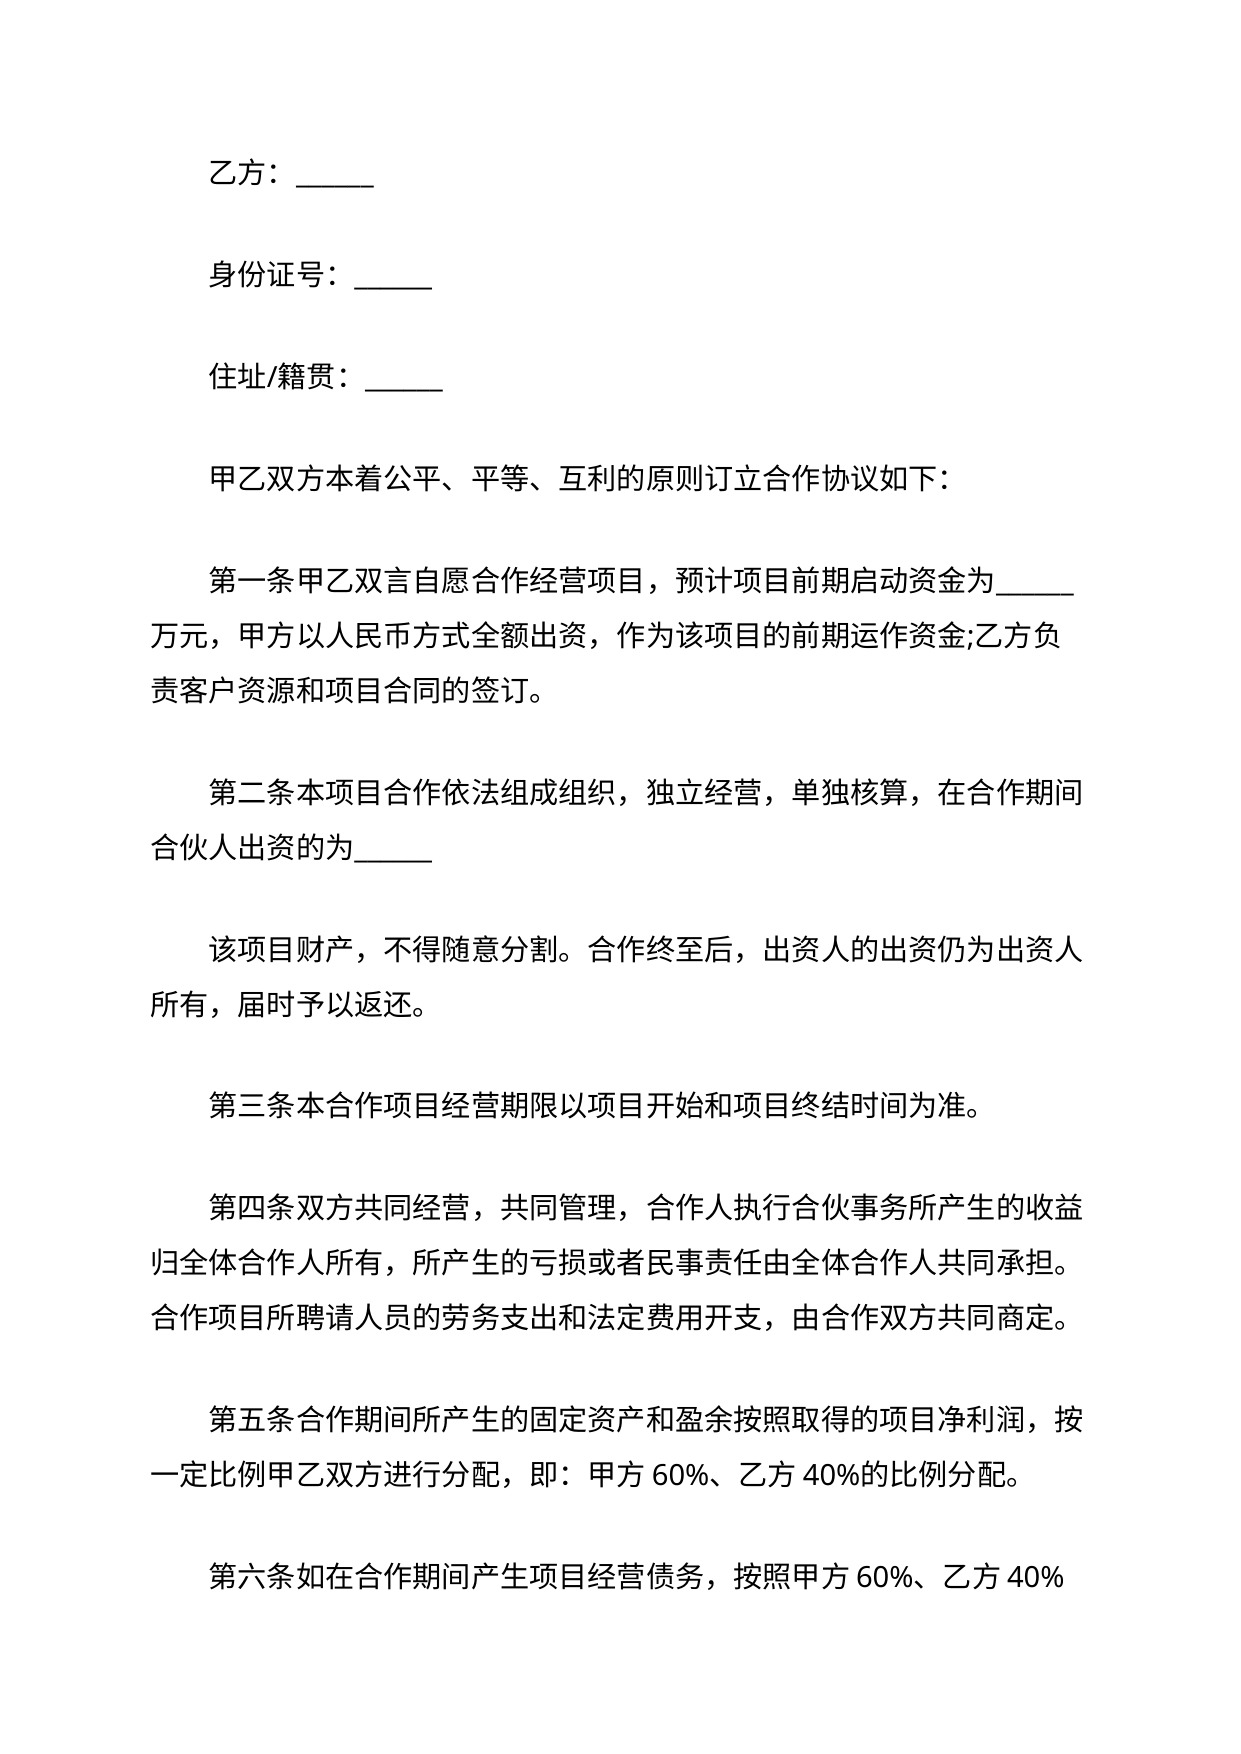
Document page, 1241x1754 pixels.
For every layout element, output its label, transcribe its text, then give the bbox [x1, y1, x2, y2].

text 第三条本合作项目经营期限以项目开始和项目终结时间为准。 [150, 1083, 1090, 1125]
text 第五条合作期间所产生的固定资产和盈余按照取得的项目净利润，按一定比例甲乙双方进行分配，即：甲方60%、乙方40%的比例分配。 [150, 1396, 1090, 1494]
text 乙方：______ [150, 150, 1090, 192]
text 第二条本项目合作依法组成组织，独立经营，单独核算，在合作期间合伙人出资的为______ [150, 769, 1090, 867]
text 身份证号：______ [150, 252, 1090, 294]
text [150, 1553, 1090, 1596]
text 住址/籍贯：______ [150, 354, 1090, 396]
text 第一条甲乙双言自愿合作经营项目，预计项目前期启动资金为______万元，甲方以人民币方式全额出资，作为该项目的前期运作资金;乙方负责客户资源和项目合同的签订。 [150, 558, 1090, 710]
text 甲乙双方本着公平、平等、互利的原则订立合作协议如下： [150, 456, 1090, 498]
text 第四条双方共同经营，共同管理，合作人执行合伙事务所产生的收益归全体合作人所有，所产生的亏损或者民事责任由全体合作人共同承担。合作项目所聘请人员的劳务支出和法定费用开支，由合作双方共同商定。 [150, 1185, 1090, 1337]
text 该项目财产，不得随意分割。合作终至后，出资人的出资仍为出资人所有，届时予以返还。 [150, 926, 1090, 1023]
